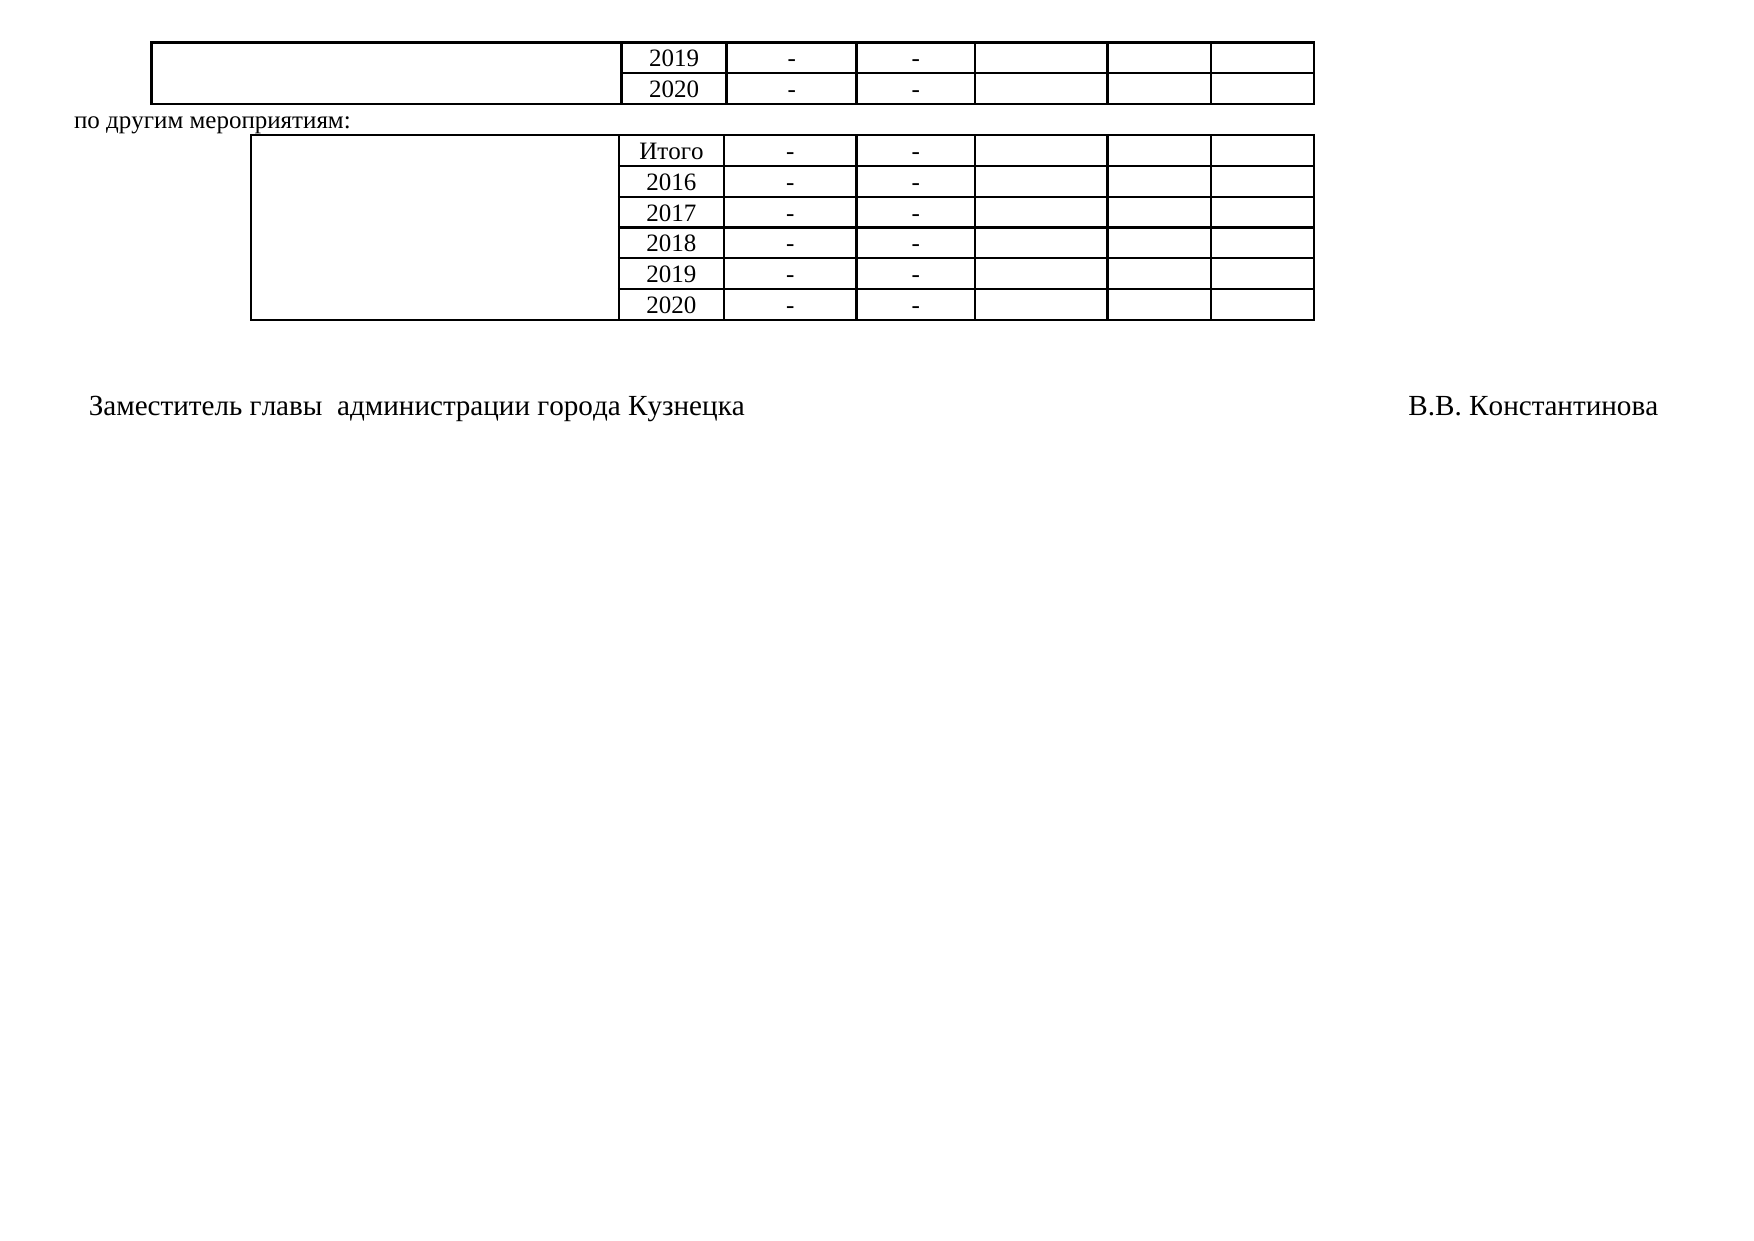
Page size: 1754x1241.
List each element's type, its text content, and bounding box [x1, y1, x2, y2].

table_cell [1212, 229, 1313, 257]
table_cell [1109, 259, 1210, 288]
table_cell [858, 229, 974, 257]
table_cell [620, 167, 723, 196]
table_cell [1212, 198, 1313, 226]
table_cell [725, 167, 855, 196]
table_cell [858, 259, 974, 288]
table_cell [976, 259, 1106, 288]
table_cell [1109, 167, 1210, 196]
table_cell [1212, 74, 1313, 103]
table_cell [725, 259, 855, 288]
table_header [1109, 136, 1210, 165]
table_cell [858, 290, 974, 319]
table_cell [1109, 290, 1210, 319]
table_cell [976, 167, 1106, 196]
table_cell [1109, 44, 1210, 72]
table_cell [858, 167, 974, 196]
text по другим мероприятиям: [74, 105, 1695, 134]
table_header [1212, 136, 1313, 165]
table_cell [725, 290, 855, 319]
text Заместитель главы администрации города Кузнецка В.В. Константинова [74, 388, 1695, 422]
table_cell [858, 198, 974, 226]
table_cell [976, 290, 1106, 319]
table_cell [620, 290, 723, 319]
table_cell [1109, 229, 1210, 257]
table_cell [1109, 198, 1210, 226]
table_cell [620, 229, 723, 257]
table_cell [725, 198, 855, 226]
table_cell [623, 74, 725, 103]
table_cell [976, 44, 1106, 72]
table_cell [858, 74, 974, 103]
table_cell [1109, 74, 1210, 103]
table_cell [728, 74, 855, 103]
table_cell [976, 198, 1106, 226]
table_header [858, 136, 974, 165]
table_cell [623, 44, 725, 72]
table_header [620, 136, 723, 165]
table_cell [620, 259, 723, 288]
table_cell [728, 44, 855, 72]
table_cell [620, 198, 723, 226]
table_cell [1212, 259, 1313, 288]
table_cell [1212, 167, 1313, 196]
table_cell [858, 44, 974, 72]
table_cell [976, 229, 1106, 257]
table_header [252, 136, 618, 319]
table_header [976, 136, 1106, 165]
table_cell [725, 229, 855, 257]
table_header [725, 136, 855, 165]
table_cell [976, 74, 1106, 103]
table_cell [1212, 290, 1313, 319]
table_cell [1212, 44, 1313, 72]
